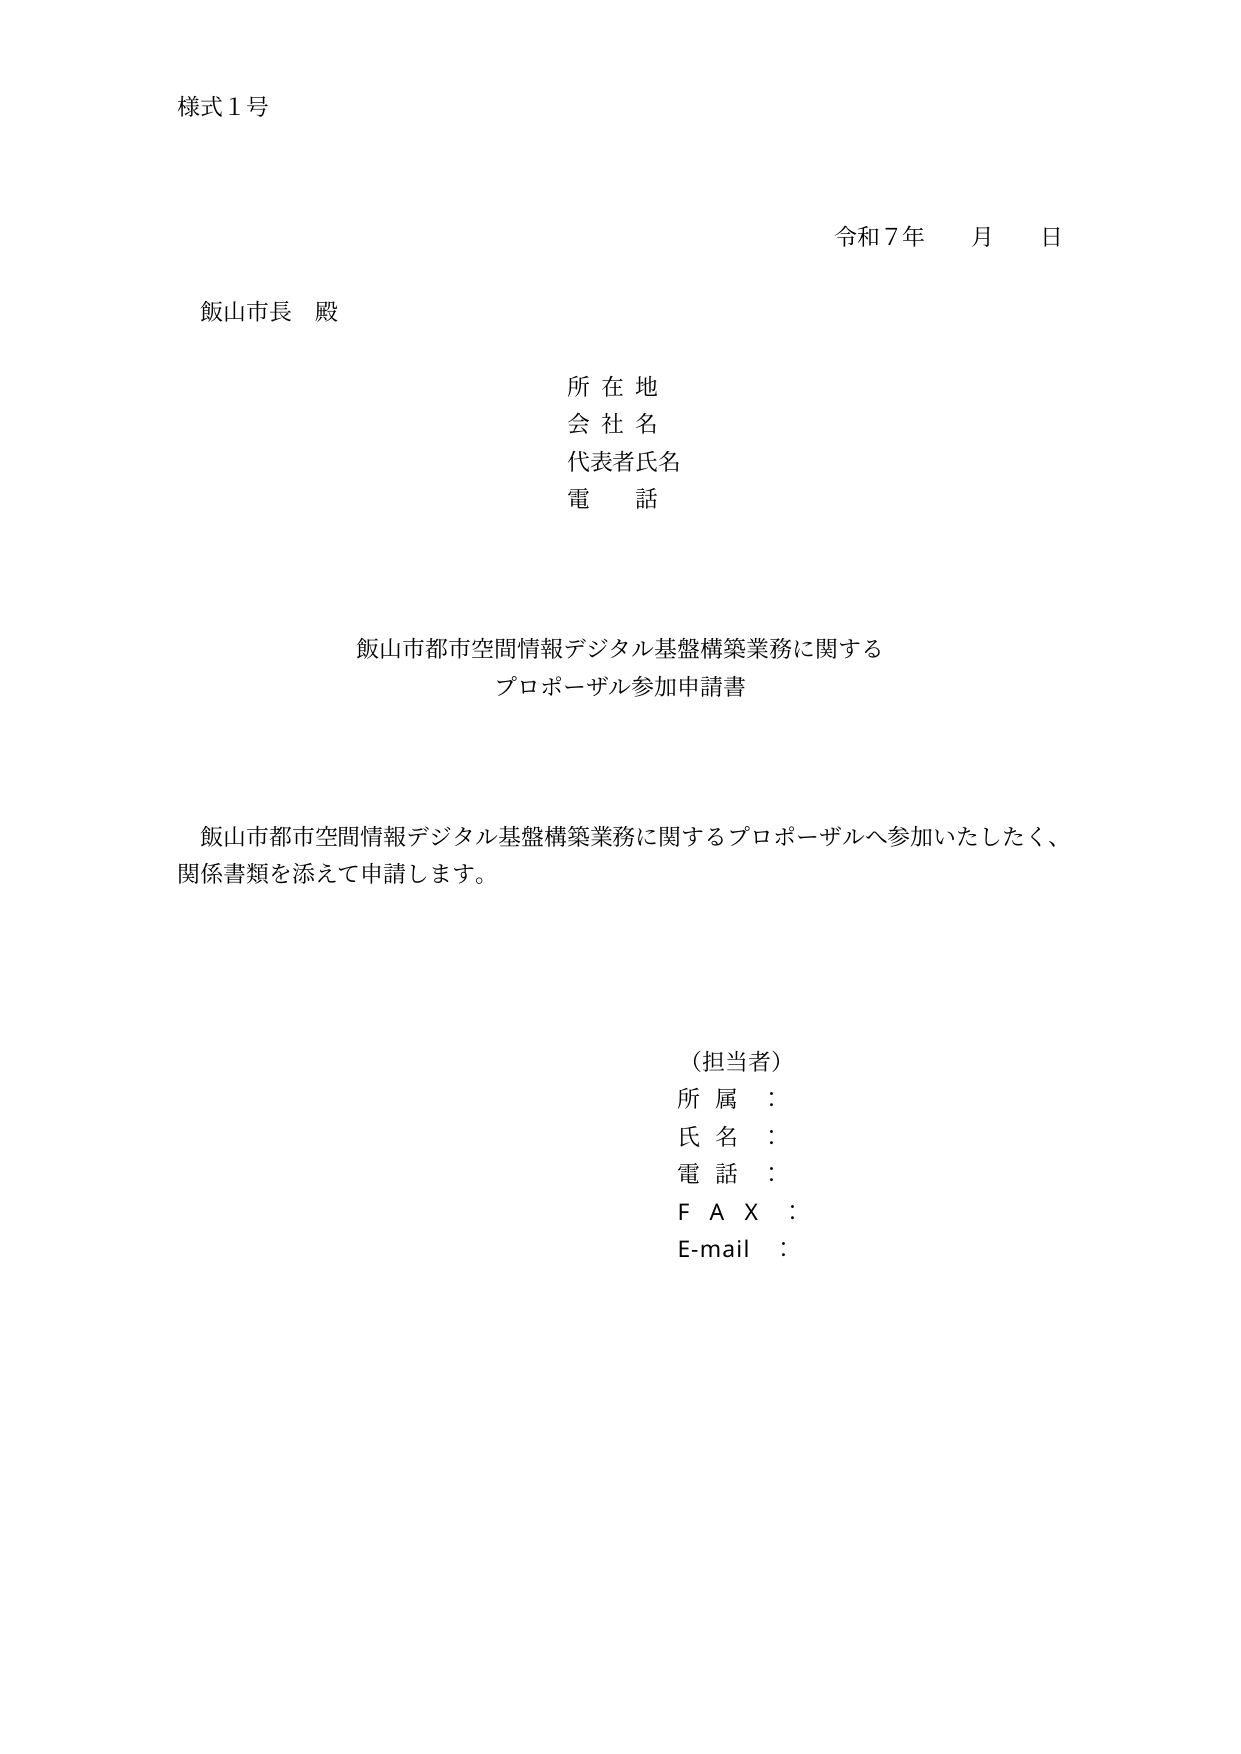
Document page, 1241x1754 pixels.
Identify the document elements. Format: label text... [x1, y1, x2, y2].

text プロポーザル参加申請書 [177, 667, 1063, 704]
text 飯山市都市空間情報デジタル基盤構築業務に関する [177, 629, 1063, 667]
text 電 話 [177, 479, 1063, 517]
text 飯山市長 殿 [177, 292, 1063, 329]
text 飯山市都市空間情報デジタル基盤構築業務に関するプロポーザルへ参加いたしたく、関係書類を添えて申請します。 [177, 817, 1063, 892]
text FAX ： [677, 1192, 1063, 1229]
text （担当者） [679, 1042, 1063, 1079]
text 電話 ： [677, 1154, 1063, 1192]
text 所属 ： [677, 1079, 1063, 1117]
text 氏名 ： [677, 1117, 1063, 1154]
text 会社名 [177, 404, 1063, 442]
text E-mail ： [677, 1229, 1063, 1267]
text 所在地 [177, 367, 1063, 404]
text 令和７年 月 日 [177, 217, 1063, 254]
text 代表者氏名 [177, 442, 1063, 479]
